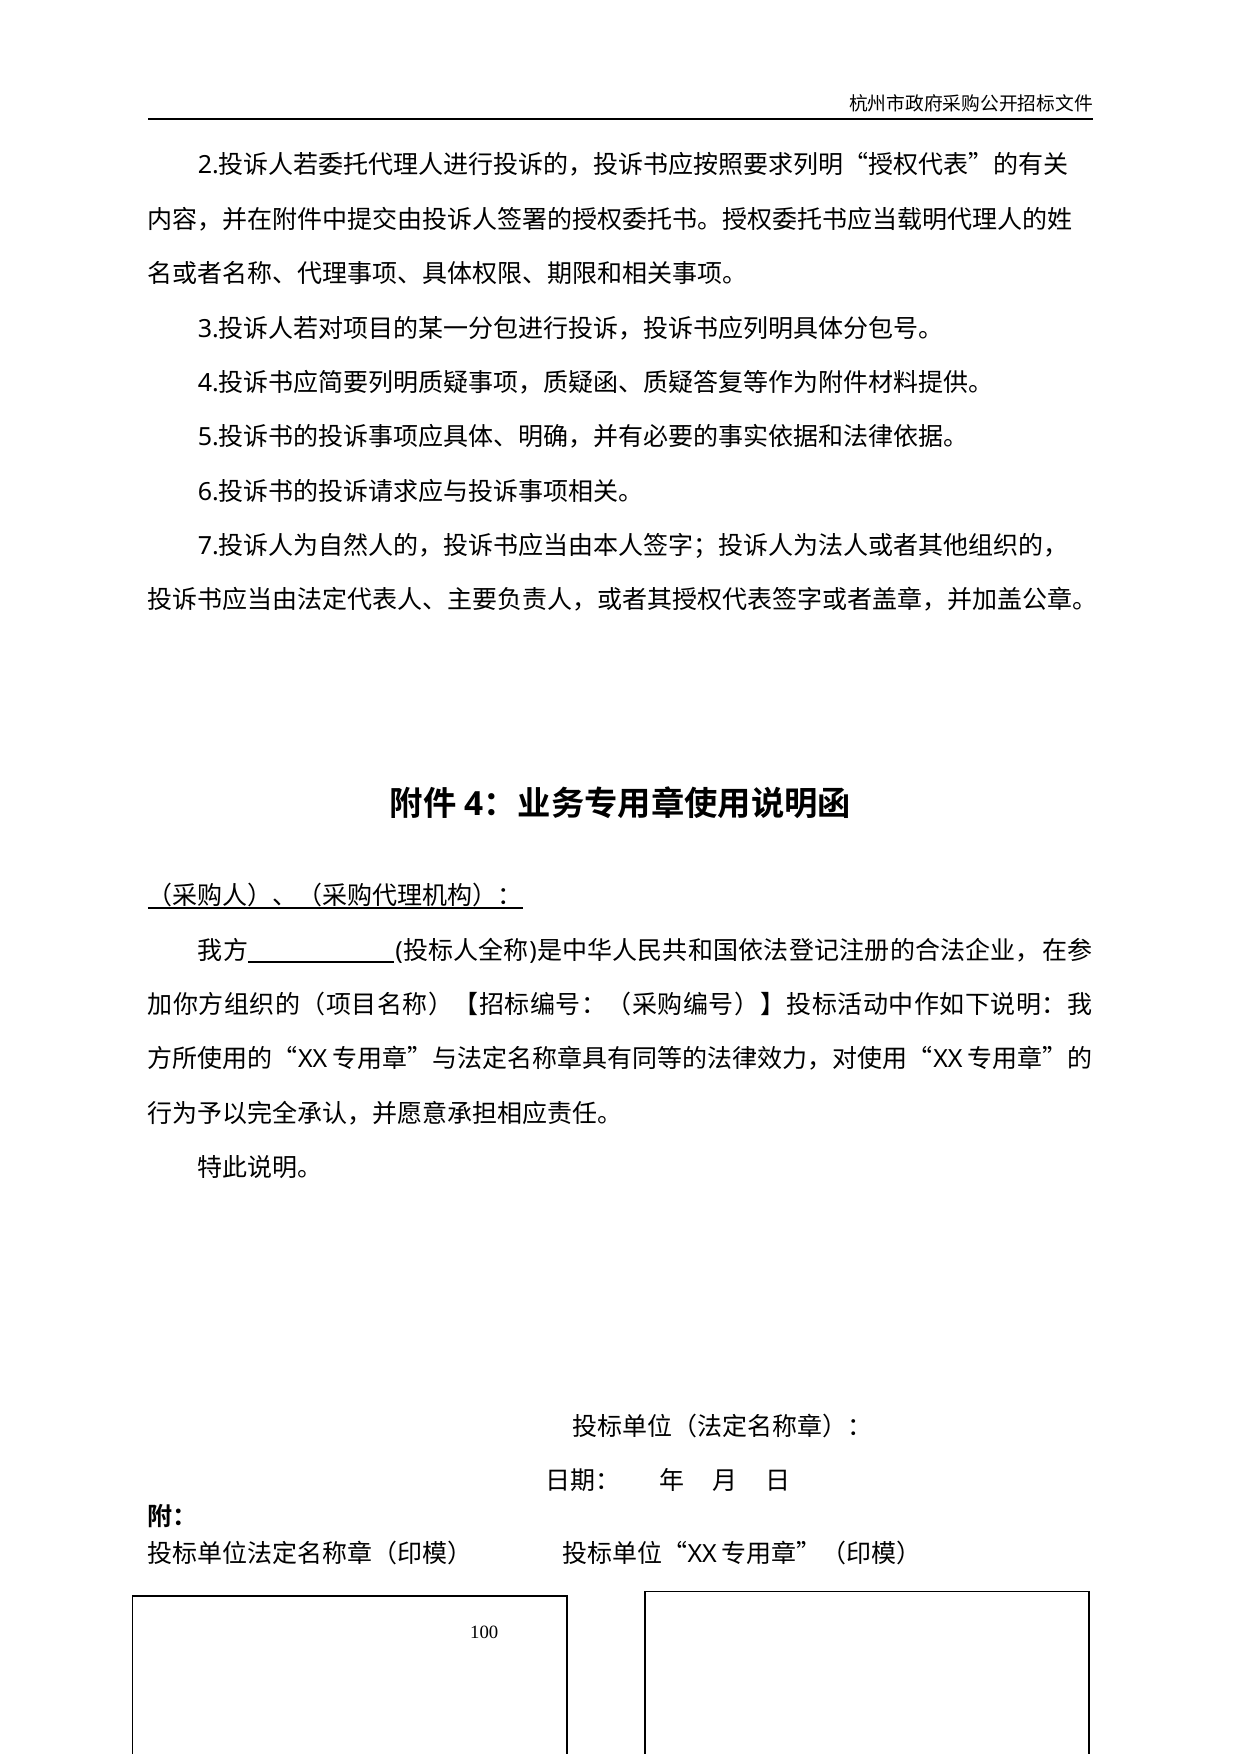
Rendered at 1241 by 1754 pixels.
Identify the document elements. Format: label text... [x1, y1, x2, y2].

text 投标单位（法定名称章）： [148, 1406, 1043, 1442]
text 特此说明。 [148, 1148, 1093, 1184]
text 6.投诉书的投诉请求应与投诉事项相关。 [148, 471, 1093, 507]
text 3.投诉人若对项目的某一分包进行投诉，投诉书应列明具体分包号。 [148, 308, 1093, 344]
text 投标单位法定名称章（印模） 投标单位“XX专用章”（印模） [148, 1533, 1093, 1569]
text 4.投诉书应简要列明质疑事项，质疑函、质疑答复等作为附件材料提供。 [148, 362, 1093, 399]
text （采购人）、（采购代理机构）： [148, 876, 1093, 912]
text 我方 (投标人全称)是中华人民共和国依法登记注册的合法企业，在参加你方组织的（项目名称）【招标编号：（采购编号）】投标活动中作如下说明：我方所使用的“XX专用章”与法定名称章具有同等的法律效力，对使用“XX专用章”的行为予以完全承认，并愿意承担相应责任。 [148, 930, 1093, 1129]
text 附： [148, 1497, 1093, 1533]
text 5.投诉书的投诉事项应具体、明确，并有必要的事实依据和法律依据。 [148, 417, 1093, 453]
text 2.投诉人若委托代理人进行投诉的，投诉书应按照要求列明“授权代表”的有关内容，并在附件中提交由投诉人签署的授权委托书。授权委托书应当载明代理人的姓名或者名称、代理事项、具体权限、期限和相关事项。 [148, 145, 1093, 290]
text 7.投诉人为自然人的，投诉书应当由本人签字；投诉人为法人或者其他组织的，投诉书应当由法定代表人、主要负责人，或者其授权代表签字或者盖章，并加盖公章。 [148, 526, 1093, 616]
text 附件4：业务专用章使用说明函 [148, 776, 1093, 825]
text 日期： 年 月 日 [148, 1461, 943, 1497]
